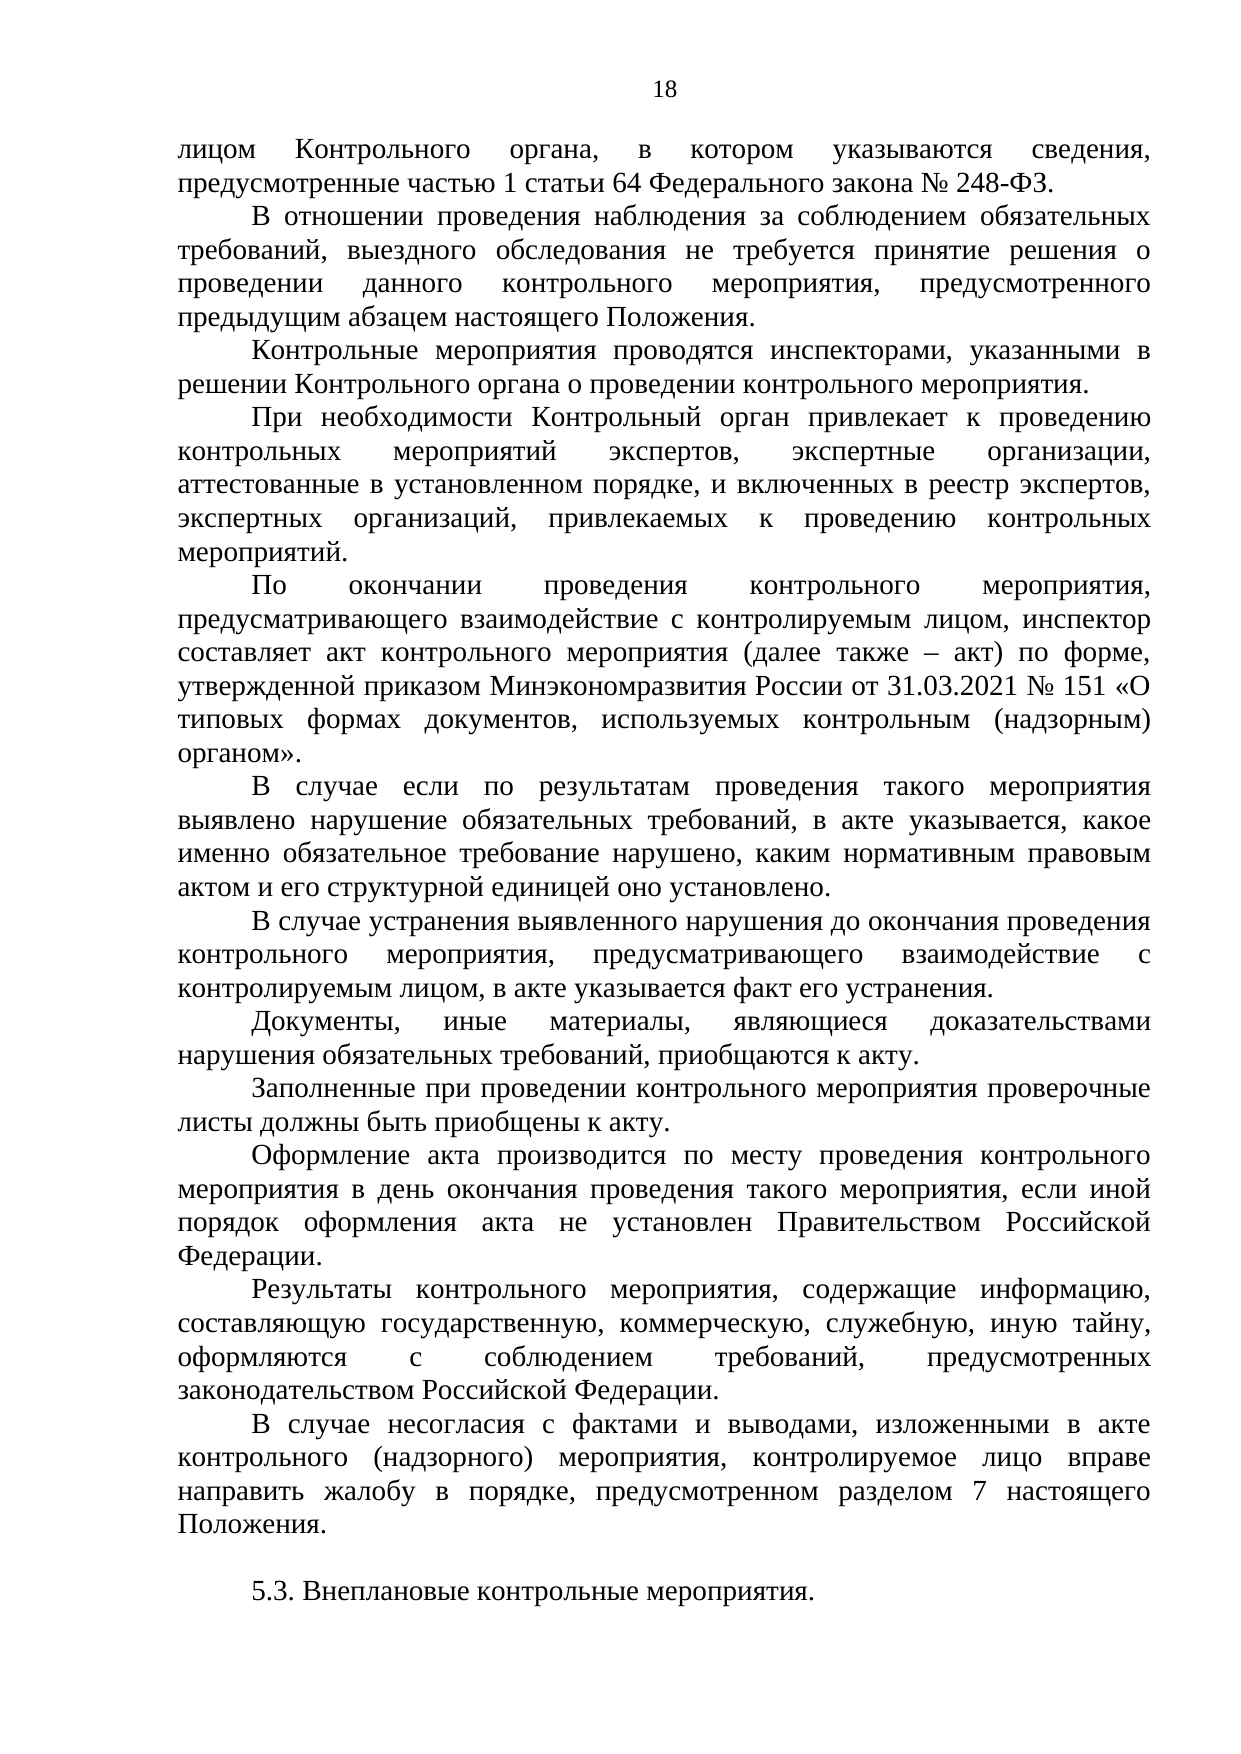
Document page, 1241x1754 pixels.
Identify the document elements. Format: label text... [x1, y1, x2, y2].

text Контрольные мероприятия проводятся инспекторами, указанными в решении Контрольного органа о проведении контрольного мероприятия. [177, 332, 1152, 399]
text По окончании проведения контрольного мероприятия, предусматривающего взаимодействие с контролируемым лицом, инспектор составляет акт контрольного мероприятия (далее также – акт) по форме, утвержденной приказом Минэкономразвития России от 31.03.2021 № 151 «О типовых формах документов, используемых контрольным (надзорным) органом». [177, 567, 1152, 768]
text В случае устранения выявленного нарушения до окончания проведения контрольного мероприятия, предусматривающего взаимодействие с контролируемым лицом, в акте указывается факт его устранения. [177, 903, 1152, 1003]
text При необходимости Контрольный орган привлекает к проведению контрольных мероприятий экспертов, экспертные организации, аттестованные в установленном порядке, и включенных в реестр экспертов, экспертных организаций, привлекаемых к проведению контрольных мероприятий. [177, 399, 1152, 567]
text Результаты контрольного мероприятия, содержащие информацию, составляющую государственную, коммерческую, служебную, иную тайну, оформляются с соблюдением требований, предусмотренных законодательством Российской Федерации. [177, 1272, 1152, 1406]
text Документы, иные материалы, являющиеся доказательствами нарушения обязательных требований, приобщаются к акту. [177, 1003, 1152, 1070]
text В отношении проведения наблюдения за соблюдением обязательных требований, выездного обследования не требуется принятие решения о проведении данного контрольного мероприятия, предусмотренного предыдущим абзацем настоящего Положения. [177, 198, 1152, 332]
text 5.3. Внеплановые контрольные мероприятия. [177, 1573, 1152, 1607]
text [177, 131, 1152, 198]
text Оформление акта производится по месту проведения контрольного мероприятия в день окончания проведения такого мероприятия, если иной порядок оформления акта не установлен Правительством Российской Федерации. [177, 1137, 1152, 1272]
text В случае если по результатам проведения такого мероприятия выявлено нарушение обязательных требований, в акте указывается, какое именно обязательное требование нарушено, каким нормативным правовым актом и его структурной единицей оно установлено. [177, 768, 1152, 903]
text Заполненные при проведении контрольного мероприятия проверочные листы должны быть приобщены к акту. [177, 1070, 1152, 1137]
text В случае несогласия с фактами и выводами, изложенными в акте контрольного (надзорного) мероприятия, контролируемое лицо вправе направить жалобу в порядке, предусмотренном разделом 7 настоящего Положения. [177, 1406, 1152, 1540]
